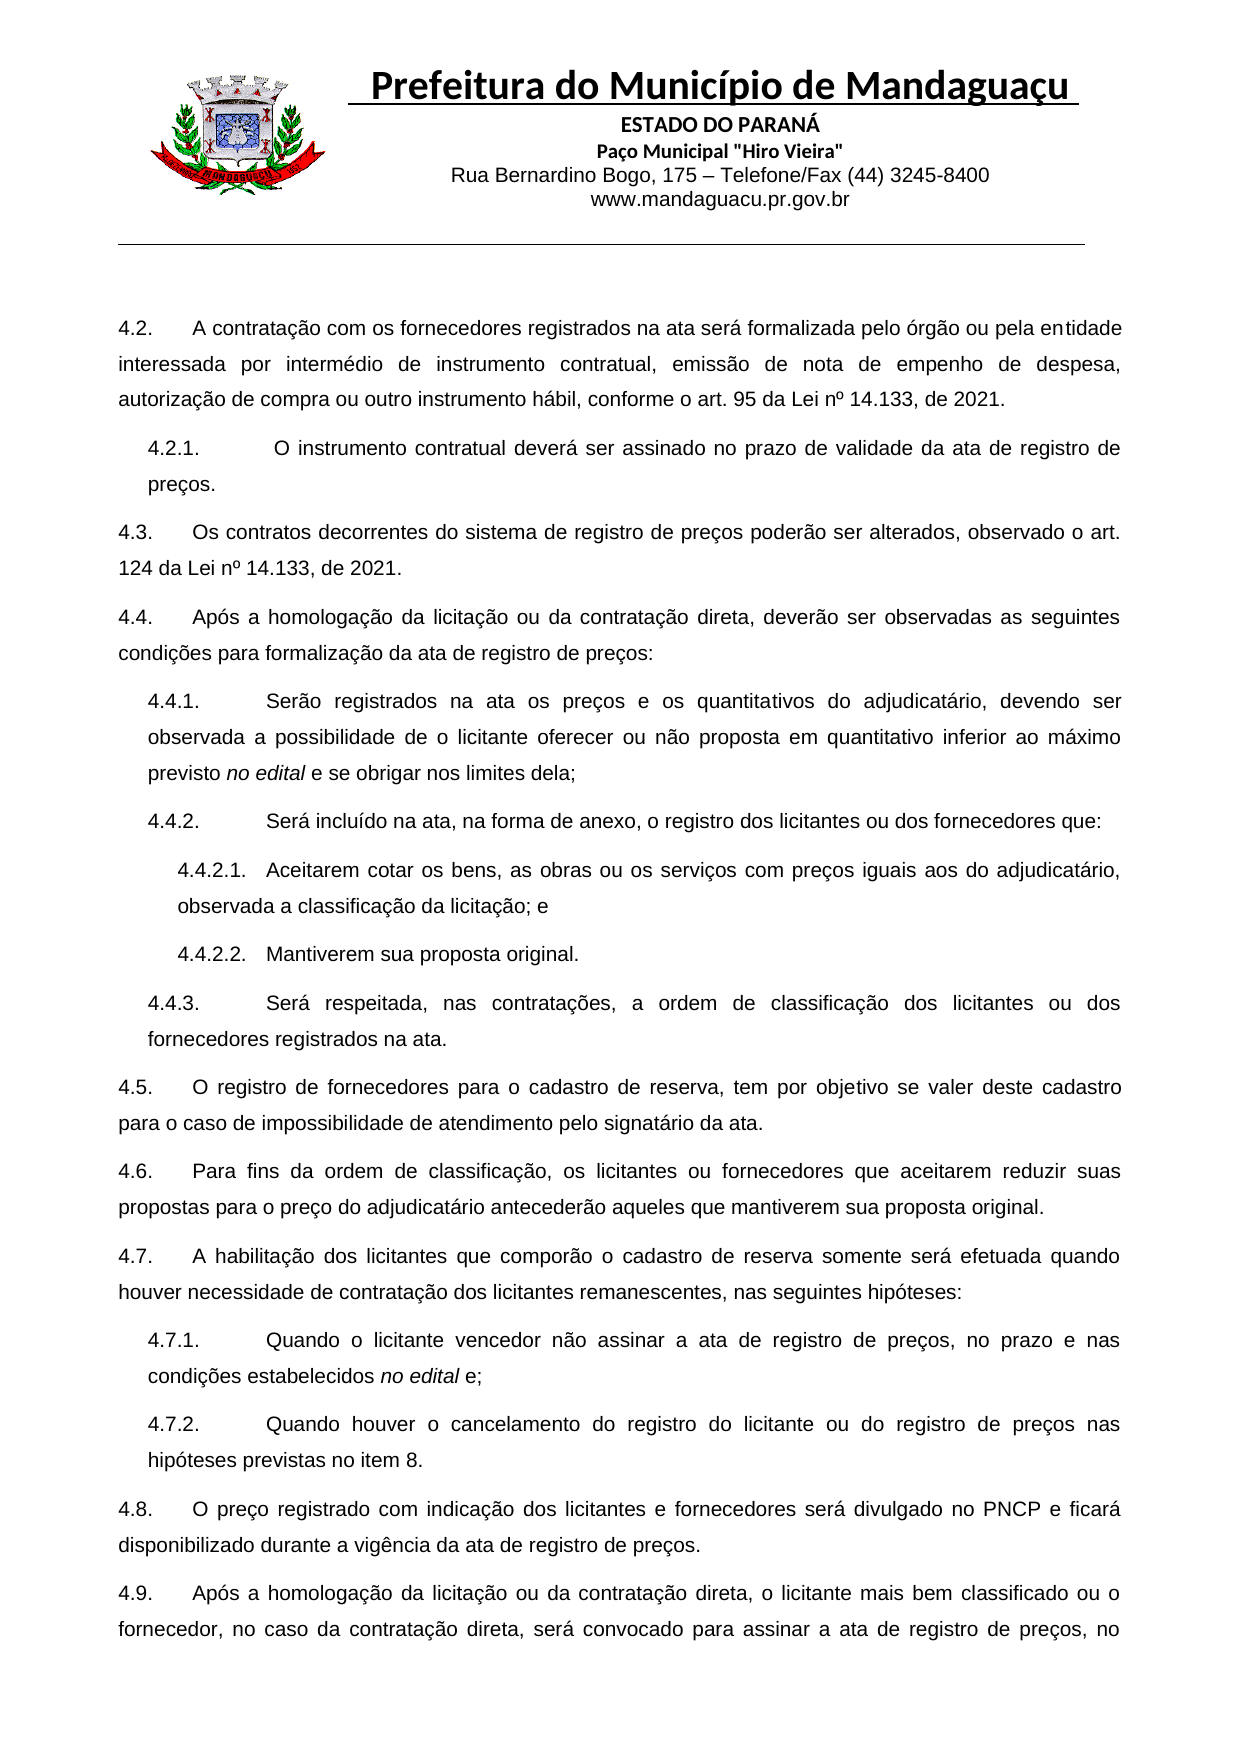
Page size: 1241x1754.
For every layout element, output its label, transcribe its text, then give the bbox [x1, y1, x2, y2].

list Após a homologação da licitação ou da contratação direta, deverão ser observadas as seguintes condições para formalização da ata de registro de preços: [118, 604, 1122, 664]
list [118, 1581, 1122, 1641]
list Aceitarem cotar os bens, as obras ou os serviços com preços iguais aos do adjudicatário, observada a classificação da licitação; e [177, 858, 1122, 917]
list O registro de fornecedores para o cadastro de reserva, tem por objetivo se valer deste cadastro para o caso de impossibilidade de atendimento pelo signatário da ata. [118, 1075, 1122, 1135]
list O instrumento contratual deverá ser assinado no prazo de validade da ata de registro de preços. [148, 436, 1122, 496]
list O preço registrado com indicação dos licitantes e fornecedores será divulgado no PNCP e ficará disponibilizado durante a vigência da ata de registro de preços. [118, 1497, 1122, 1557]
list A contratação com os fornecedores registrados na ata será formalizada pelo órgão ou pela entidade interessada por intermédio de instrumento contratual, emissão de nota de empenho de despesa, autorização de compra ou outro instrumento hábil, conforme o art. 95 da Lei nº 14.133, de 2021. [118, 315, 1122, 411]
list Quando o licitante vencedor não assinar a ata de registro de preços, no prazo e nas condições estabelecidos no edital e; [148, 1328, 1122, 1388]
list Os contratos decorrentes do sistema de registro de preços poderão ser alterados, observado o art. 124 da Lei nº 14.133, de 2021. [118, 520, 1122, 580]
list Será incluído na ata, na forma de anexo, o registro dos licitantes ou dos fornecedores que: [148, 809, 1122, 833]
list Mantiverem sua proposta original. [177, 942, 1122, 966]
list Será respeitada, nas contratações, a ordem de classificação dos licitantes ou dos fornecedores registrados na ata. [148, 990, 1122, 1050]
list Quando houver o cancelamento do registro do licitante ou do registro de preços nas hipóteses previstas no item 9. [148, 1412, 1122, 1472]
list A habilitação dos licitantes que comporão o cadastro de reserva somente será efetuada quando houver necessidade de contratação dos licitantes remanescentes, nas seguintes hipóteses: [118, 1243, 1122, 1303]
list Para fins da ordem de classificação, os licitantes ou fornecedores que aceitarem reduzir suas propostas para o preço do adjudicatário antecederão aqueles que mantiverem sua proposta original. [118, 1159, 1122, 1219]
list Serão registrados na ata os preços e os quantitativos do adjudicatário, devendo ser observada a possibilidade de o licitante oferecer ou não proposta em quantitativo inferior ao máximo previsto no edital e se obrigar nos limites dela; [148, 689, 1122, 785]
